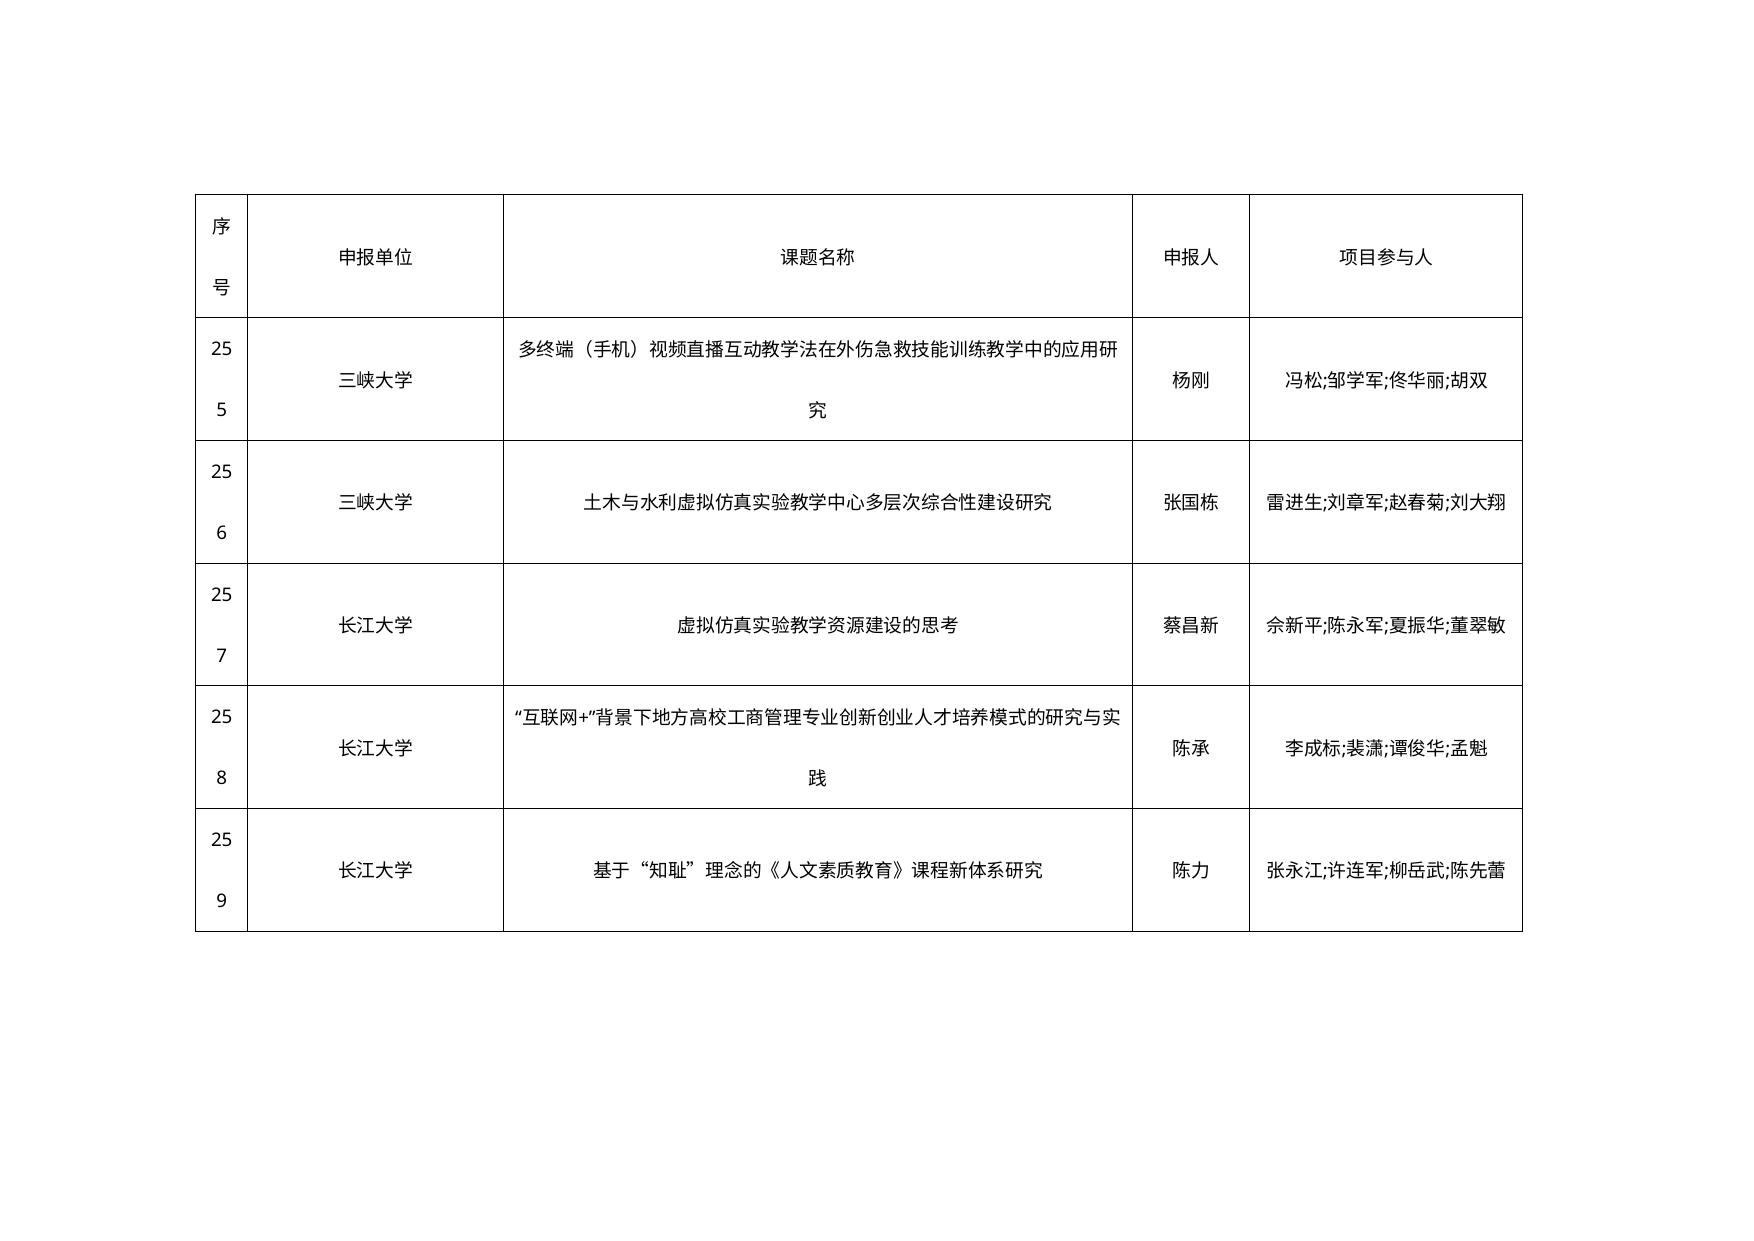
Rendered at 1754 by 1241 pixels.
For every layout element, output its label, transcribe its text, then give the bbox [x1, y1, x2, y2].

table_cell 李成标;裴潇;谭俊华;孟魁 [1250, 686, 1522, 808]
table_header 序号 [196, 195, 247, 317]
table_cell 三峡大学 [248, 318, 503, 440]
table_header 申报人 [1133, 195, 1249, 317]
table_cell 张永江;许连军;柳岳武;陈先蕾 [1250, 809, 1522, 931]
table_header 课题名称 [504, 195, 1132, 317]
table_cell 虚拟仿真实验教学资源建设的思考 [504, 564, 1132, 685]
table_cell 长江大学 [248, 686, 503, 808]
table_cell 土木与水利虚拟仿真实验教学中心多层次综合性建设研究 [504, 441, 1132, 562]
table_cell 雷进生;刘章军;赵春菊;刘大翔 [1250, 441, 1522, 562]
table_cell 冯松;邹学军;佟华丽;胡双 [1250, 318, 1522, 440]
table_cell 陈力 [1133, 809, 1249, 931]
table_cell 三峡大学 [248, 441, 503, 562]
table_cell 张国栋 [1133, 441, 1249, 562]
table_cell 长江大学 [248, 809, 503, 931]
table_header 申报单位 [248, 195, 503, 317]
table_cell 多终端（手机）视频直播互动教学法在外伤急救技能训练教学中的应用研究 [504, 318, 1132, 440]
table_cell 佘新平;陈永军;夏振华;董翠敏 [1250, 564, 1522, 685]
table_header 项目参与人 [1250, 195, 1522, 317]
table_cell “互联网+”背景下地方高校工商管理专业创新创业人才培养模式的研究与实践 [504, 686, 1132, 808]
table_cell 长江大学 [248, 564, 503, 685]
table_cell 杨刚 [1133, 318, 1249, 440]
table_cell 255 [196, 318, 247, 440]
table_cell 258 [196, 686, 247, 808]
table_cell 257 [196, 564, 247, 685]
table_cell 蔡昌新 [1133, 564, 1249, 685]
table_cell 259 [196, 809, 247, 931]
table_cell 基于“知耻”理念的《人文素质教育》课程新体系研究 [504, 809, 1132, 931]
table_cell 256 [196, 441, 247, 562]
table_cell 陈承 [1133, 686, 1249, 808]
